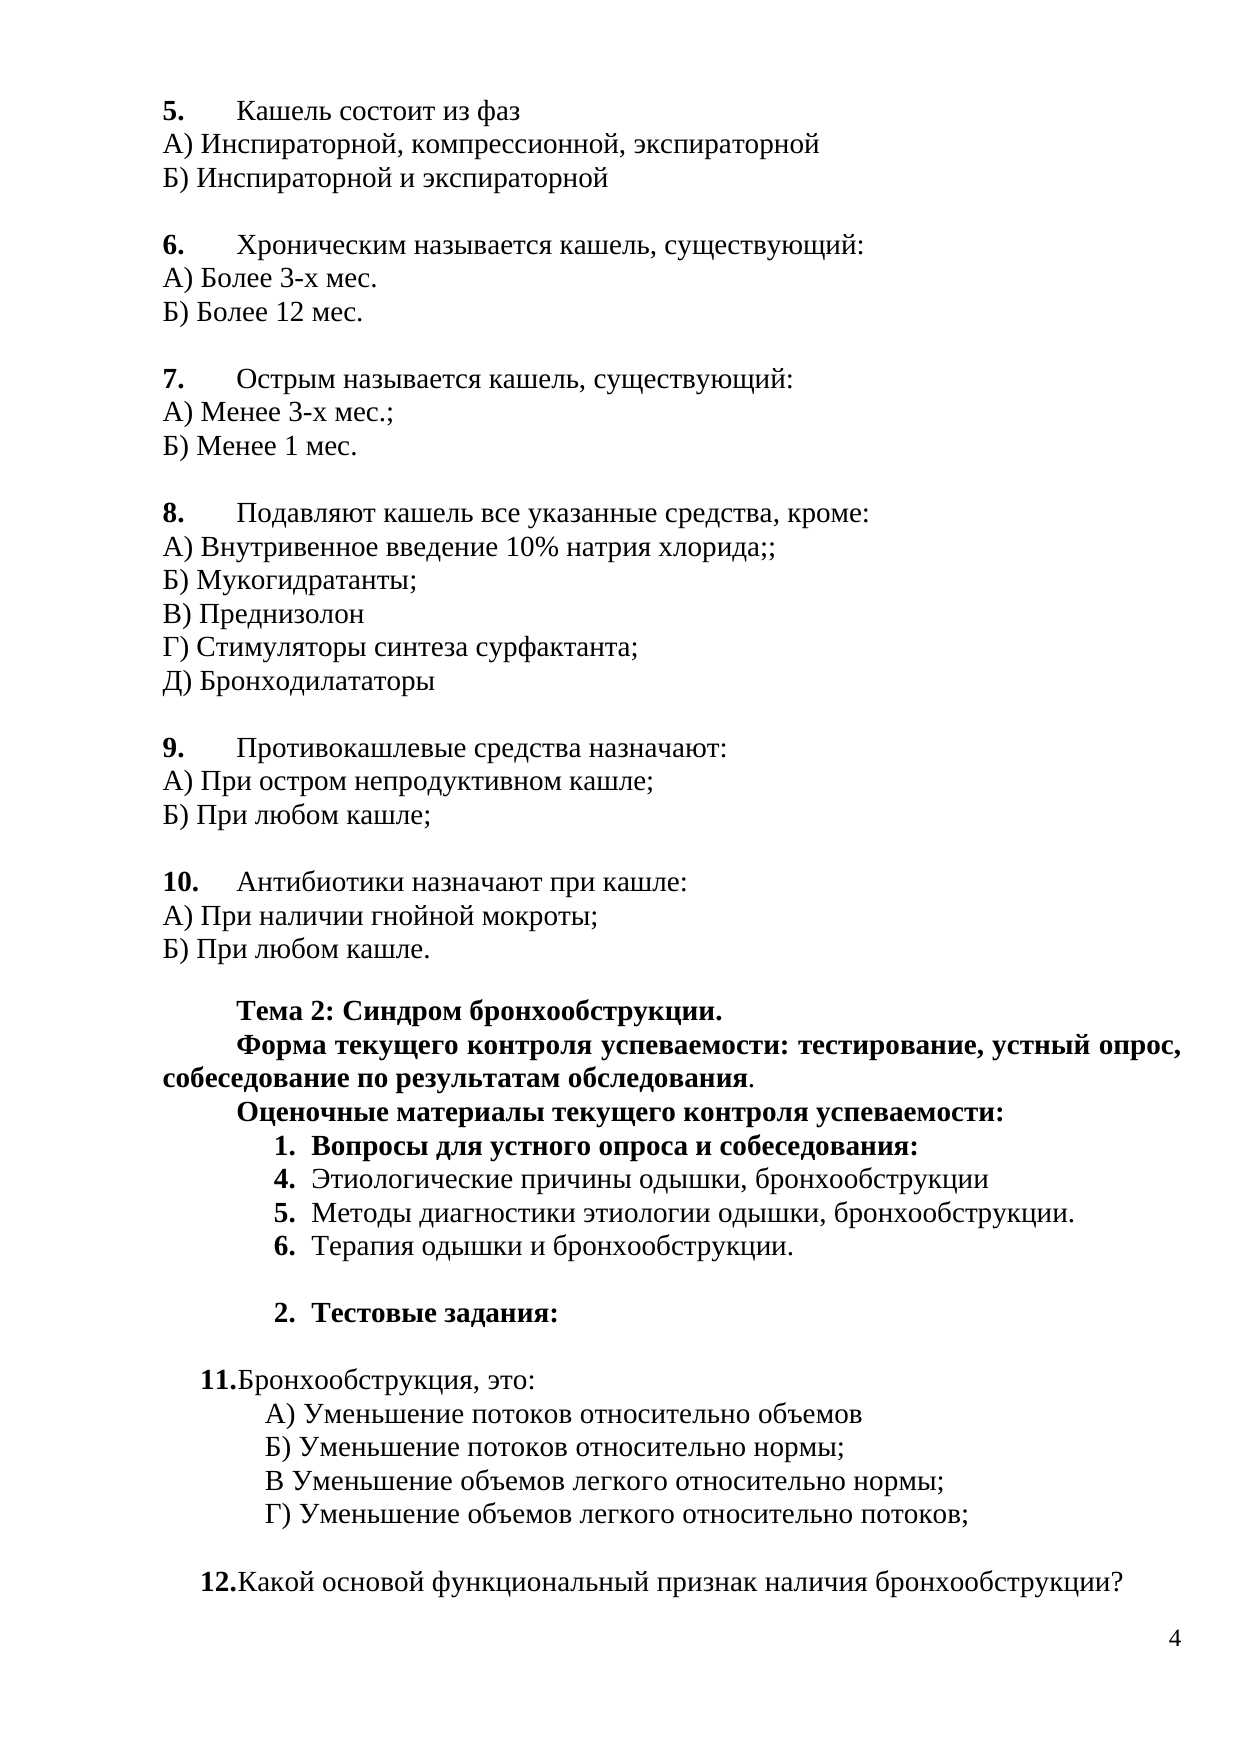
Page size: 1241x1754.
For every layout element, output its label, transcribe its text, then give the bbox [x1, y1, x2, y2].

text В Уменьшение объемов легкого относительно нормы; [221, 1463, 1181, 1497]
list Антибиотики назначают при кашле: [162, 864, 1181, 898]
list Тестовые задания: [274, 1295, 1181, 1329]
text Б) При любом кашле. [162, 931, 1181, 965]
list Методы диагностики этиологии одышки, бронхообструкции. [274, 1195, 1181, 1228]
list Кашель состоит из фаз [162, 93, 1181, 126]
list Противокашлевые средства назначают: [162, 730, 1181, 763]
list Острым называется кашель, существующий: [162, 361, 1181, 394]
text Оценочные материалы текущего контроля успеваемости: [162, 1094, 1181, 1128]
text В) Преднизолон [162, 596, 1181, 629]
text Г) Уменьшение объемов легкого относительно потоков; [221, 1497, 1181, 1530]
text Б) Мукогидратанты; [162, 562, 1181, 596]
text Б) Более 12 мес. [162, 294, 1181, 327]
text Б) Менее 1 мес. [162, 428, 1181, 462]
text А) При наличии гнойной мокроты; [162, 898, 1181, 931]
text Б) При любом кашле; [162, 797, 1181, 831]
text Б) Уменьшение потоков относительно нормы; [221, 1429, 1181, 1463]
text А) Инспираторной, компрессионной, экспираторной [162, 126, 1181, 160]
list Этиологические причины одышки, бронхообструкции [274, 1161, 1181, 1195]
list Какой основой функциональный признак наличия бронхообструкции? [200, 1564, 1181, 1597]
list Терапия одышки и бронхообструкции. [274, 1228, 1181, 1262]
text Г) Стимуляторы синтеза сурфактанта; [162, 629, 1181, 663]
list Вопросы для устного опроса и собеседования: [274, 1128, 1181, 1161]
text А) Менее 3-х мес.; [162, 394, 1181, 428]
text Б) Инспираторной и экспираторной [162, 160, 1181, 193]
text Д) Бронходилататоры [162, 663, 1181, 696]
list Бронхообструкция, это: [200, 1362, 1181, 1396]
list Подавляют кашель все указанные средства, кроме: [162, 495, 1181, 529]
text А) При остром непродуктивном кашле; [162, 763, 1181, 797]
text Форма текущего контроля успеваемости: тестирование, устный опрос, собеседование по результатам обследования. [162, 1027, 1181, 1094]
text Тема 2: Синдром бронхообструкции. [162, 993, 1181, 1027]
text А) Уменьшение потоков относительно объемов [221, 1396, 1181, 1429]
list Хроническим называется кашель, существующий: [162, 227, 1181, 260]
text А) Более 3-х мес. [162, 260, 1181, 294]
text А) Внутривенное введение 10% натрия хлорида;; [162, 529, 1181, 562]
